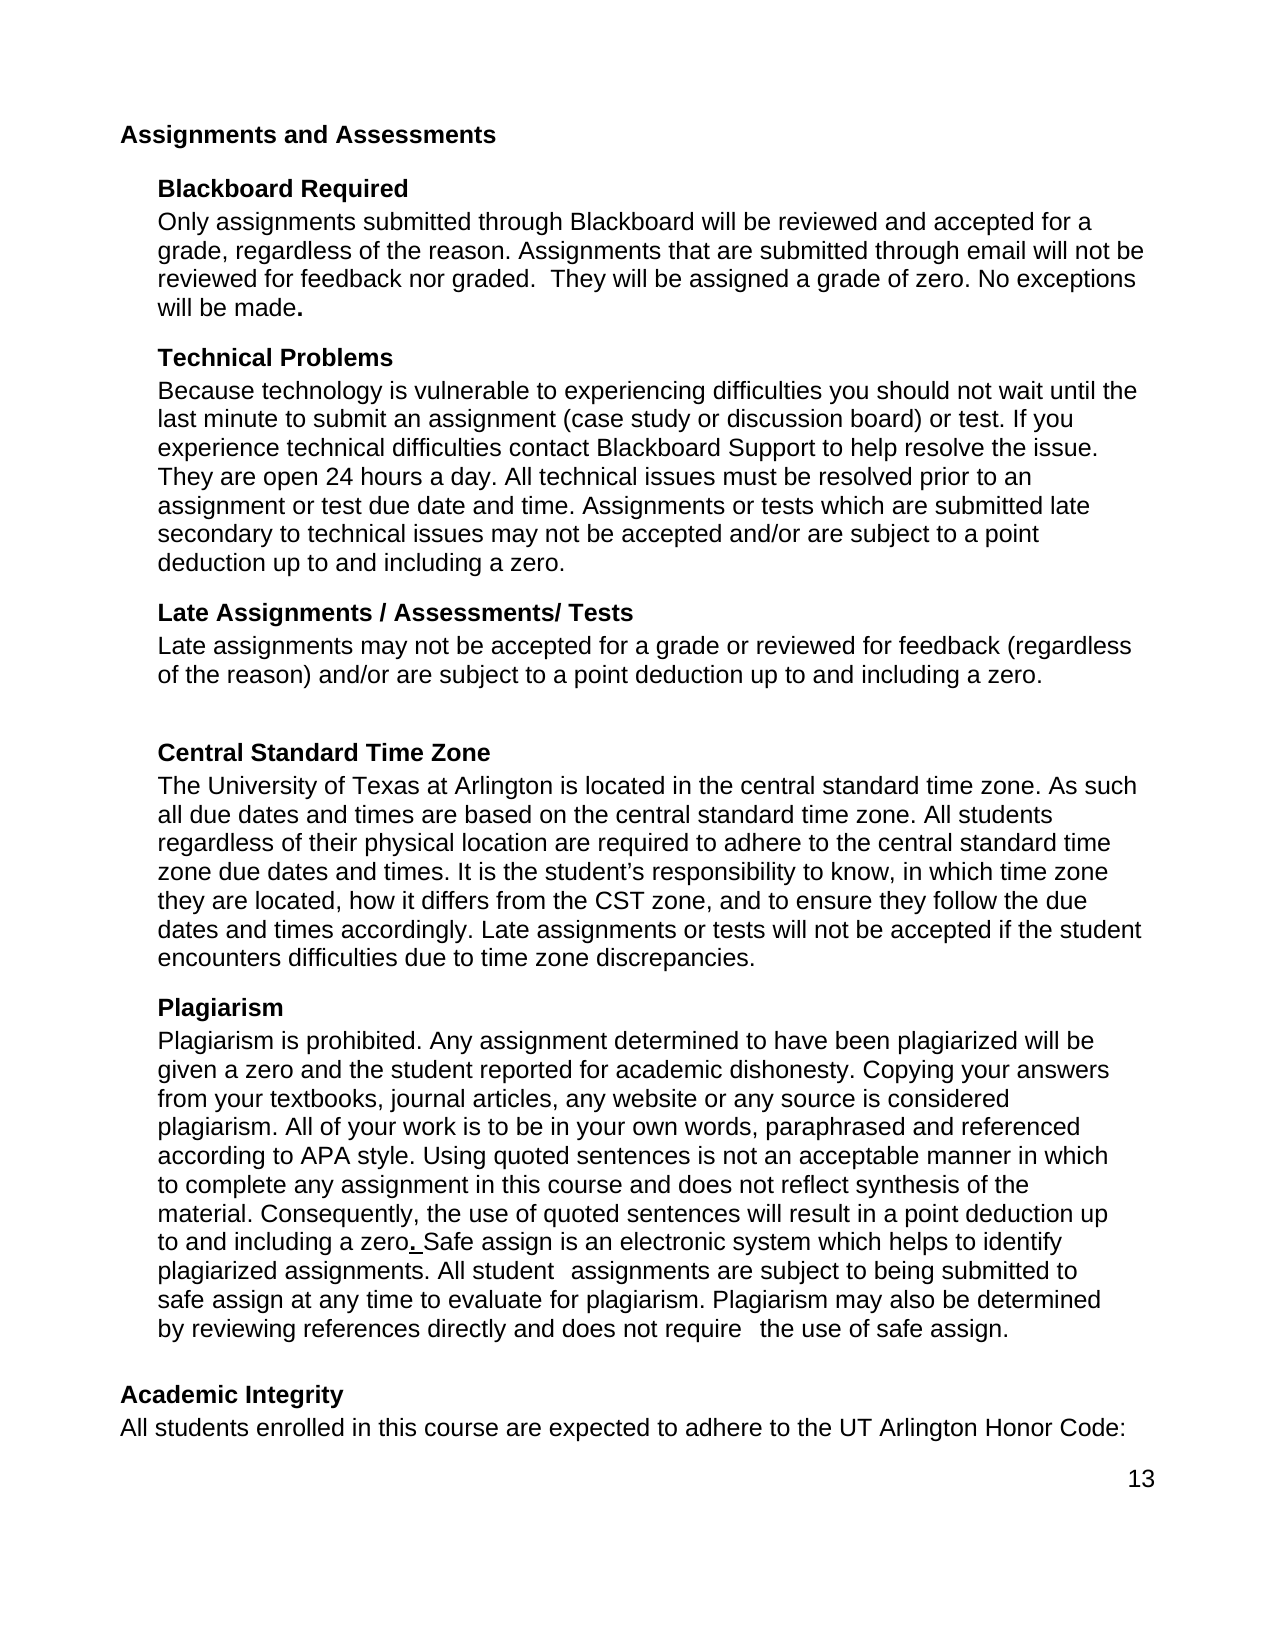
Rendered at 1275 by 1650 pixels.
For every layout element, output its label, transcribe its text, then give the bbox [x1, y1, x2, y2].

text Plagiarism is prohibited. Any assignment determined to have been plagiarized will be given a zero and the student reported for academic dishonesty. Copying your answers from your textbooks, journal articles, any website or any source is considered plagiarism. All of your work is to be in your own words, paraphrased and referenced according to APA style. Using quoted sentences is not an acceptable manner in which to complete any assignment in this course and does not reflect synthesis of the material. Consequently, the use of quoted sentences will result in a point deduction up to and including a zero. Safe assign is an electronic system which helps to identify plagiarized assignments. All student assignments are subject to being submitted to safe assign at any time to evaluate for plagiarism. Plagiarism may also be determined by reviewing references directly and does not require the use of safe assign. [157, 1026, 1130, 1342]
subtitle Central Standard Time Zone [157, 738, 1155, 767]
text Only assignments submitted through Blackboard will be reviewed and accepted for a grade, regardless of the reason. Assignments that are submitted through email will not be reviewed for feedback nor graded. They will be assigned a grade of zero. No exceptions will be made. [157, 207, 1155, 322]
subtitle Assignments and Assessments [120, 120, 1155, 149]
subtitle Plagiarism [157, 993, 1155, 1022]
subtitle Technical Problems [157, 343, 1155, 371]
subtitle Late Assignments / Assessments/ Tests [157, 598, 1155, 627]
subtitle Blackboard Required [157, 174, 1155, 203]
text Late assignments may not be accepted for a grade or reviewed for feedback (regardless of the reason) and/or are subject to a point deduction up to and including a zero. [157, 631, 1155, 688]
text The University of Texas at Arlington is located in the central standard time zone. As such all due dates and times are based on the central standard time zone. All students regardless of their physical location are required to adhere to the central standard time zone due dates and times. It is the student’s responsibility to know, in which time zone they are located, how it differs from the CST zone, and to ensure they follow the due dates and times accordingly. Late assignments or tests will not be accepted if the student encounters difficulties due to time zone discrepancies. [157, 771, 1155, 972]
subtitle Academic Integrity [120, 1380, 1155, 1408]
text All students enrolled in this course are expected to adhere to the UT Arlington Honor Code: [120, 1413, 1144, 1442]
text Because technology is vulnerable to experiencing difficulties you should not wait until the last minute to submit an assignment (case study or discussion board) or test. If you experience technical difficulties contact Blackboard Support to help resolve the issue. They are open 24 hours a day. All technical issues must be resolved prior to an assignment or test due date and time. Assignments or tests which are submitted late secondary to technical issues may not be accepted and/or are subject to a point deduction up to and including a zero. [157, 376, 1155, 577]
